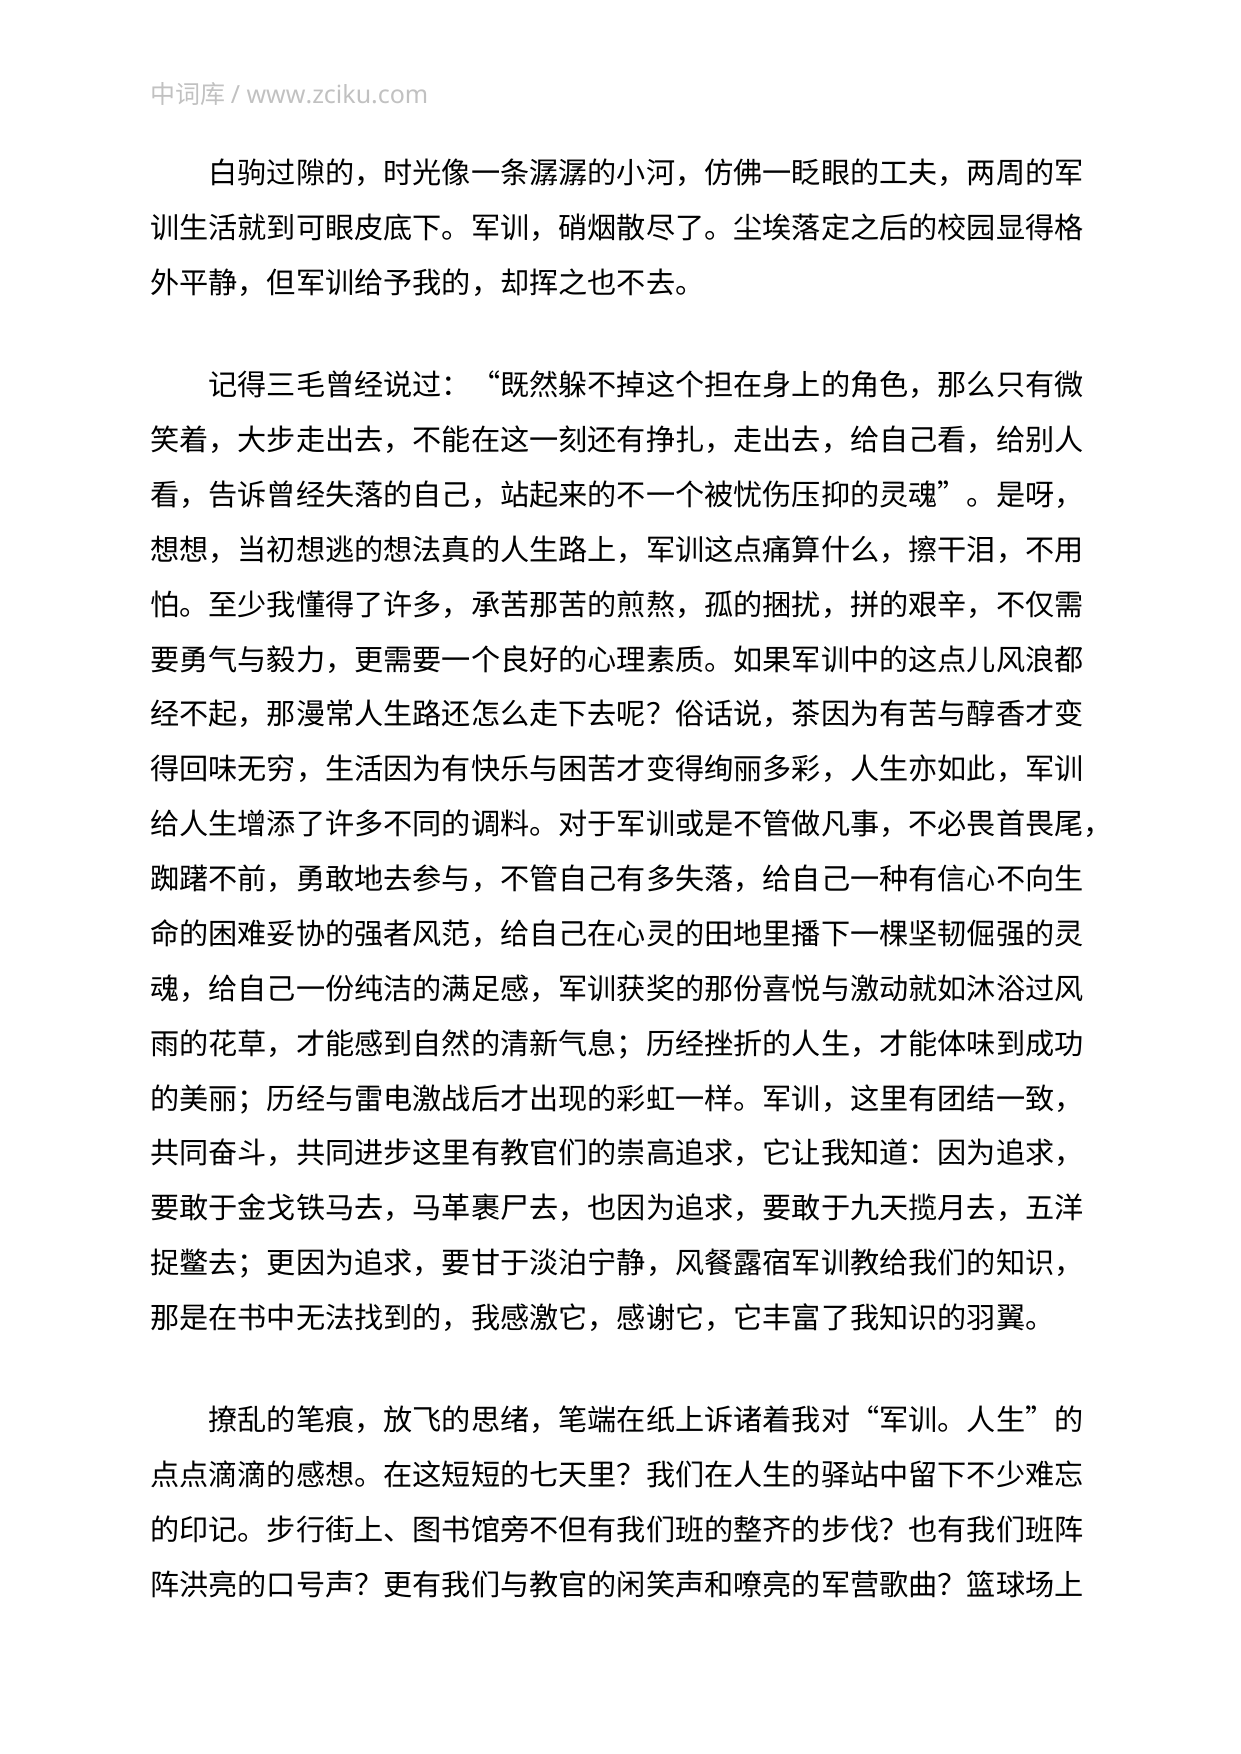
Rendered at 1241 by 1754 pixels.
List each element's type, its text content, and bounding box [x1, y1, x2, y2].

text 白驹过隙的，时光像一条潺潺的小河，仿佛一眨眼的工夫，两周的军训生活就到可眼皮底下。军训，硝烟散尽了。尘埃落定之后的校园显得格外平静，但军训给予我的，却挥之也不去。 [150, 150, 1090, 302]
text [150, 1397, 1090, 1603]
text 记得三毛曾经说过：“既然躲不掉这个担在身上的角色，那么只有微笑着，大步走出去，不能在这一刻还有挣扎，走出去，给自己看，给别人看，告诉曾经失落的自己，站起来的不一个被忧伤压抑的灵魂”。是呀，想想，当初想逃的想法真的人生路上，军训这点痛算什么，擦干泪，不用怕。至少我懂得了许多，承苦那苦的煎熬，孤的捆扰，拼的艰辛，不仅需要勇气与毅力，更需要一个良好的心理素质。如果军训中的这点儿风浪都经不起，那漫常人生路还怎么走下去呢？俗话说，茶因为有苦与醇香才变得回味无穷，生活因为有快乐与困苦才变得绚丽多彩，人生亦如此，军训给人生增添了许多不同的调料。对于军训或是不管做凡事，不必畏首畏尾，踟躇不前，勇敢地去参与，不管自己有多失落，给自己一种有信心不向生命的困难妥协的强者风范，给自己在心灵的田地里播下一棵坚韧倔强的灵魂，给自己一份纯洁的满足感，军训获奖的那份喜悦与激动就如沐浴过风雨的花草，才能感到自然的清新气息；历经挫折的人生，才能体味到成功的美丽；历经与雷电激战后才出现的彩虹一样。军训，这里有团结一致，共同奋斗，共同进步这里有教官们的崇高追求，它让我知道：因为追求，要敢于金戈铁马去，马革裹尸去，也因为追求，要敢于九天揽月去，五洋捉鳖去；更因为追求，要甘于淡泊宁静，风餐露宿军训教给我们的知识，那是在书中无法找到的，我感激它，感谢它，它丰富了我知识的羽翼。 [150, 362, 1090, 1337]
